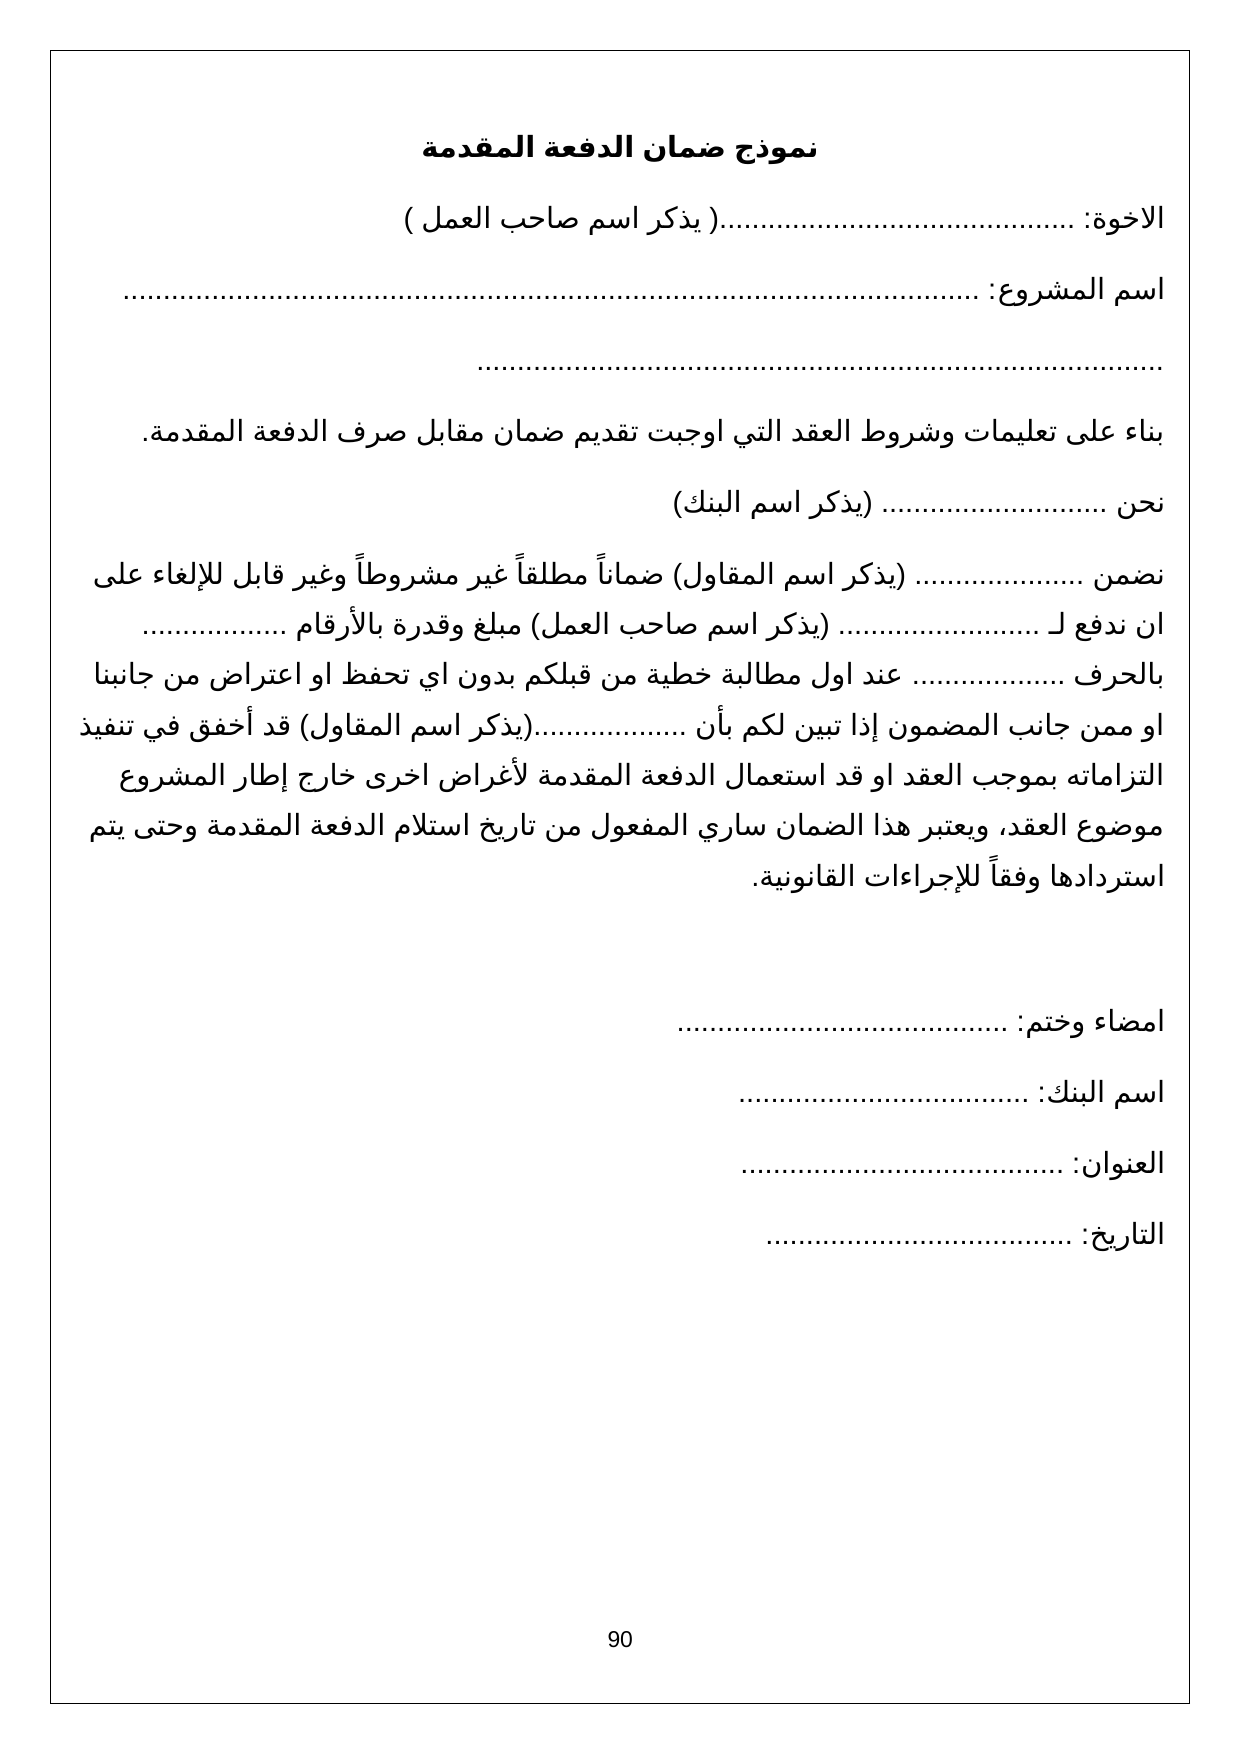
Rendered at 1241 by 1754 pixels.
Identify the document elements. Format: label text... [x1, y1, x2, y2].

text نحن ............................ (يذكر اسم البنك) [75, 486, 1165, 519]
text امضاء وختم: ......................................... [75, 1004, 1165, 1037]
text الاخوة: ............................................( يذكر اسم صاحب العمل ) [75, 201, 1165, 234]
text اسم المشروع: .......................................................................................................... [75, 272, 1165, 306]
text ..................................................................................... [75, 343, 1165, 377]
text بناء على تعليمات وشروط العقد التي اوجبت تقديم ضمان مقابل صرف الدفعة المقدمة. [75, 414, 1165, 448]
text اسم البنك: .................................... [75, 1075, 1165, 1109]
text نضمن ..................... (يذكر اسم المقاول) ضماناً مطلقاً غير مشروطاً وغير قابل للإلغاء على ان ندفع لـ ......................... (يذكر اسم صاحب العمل) مبلغ وقدرة بالأرقام .................. بالحرف ................... عند اول مطالبة خطية من قبلكم بدون اي تحفظ او اعتراض من جانبنا او ممن جانب المضمون إذا تبين لكم بأن ...................(يذكر اسم المقاول) قد أخفق في تنفيذ التزاماته بموجب العقد او قد استعمال الدفعة المقدمة لأغراض اخرى خارج إطار المشروع موضوع العقد، ويعتبر هذا الضمان ساري المفعول من تاريخ استلام الدفعة المقدمة وحتى يتم استردادها وفقاً للإجراءات القانونية. [75, 557, 1165, 892]
text العنوان: ........................................ [75, 1146, 1165, 1180]
text نموذج ضمان الدفعة المقدمة [75, 130, 1165, 163]
text التاريخ: ...................................... [75, 1217, 1165, 1251]
